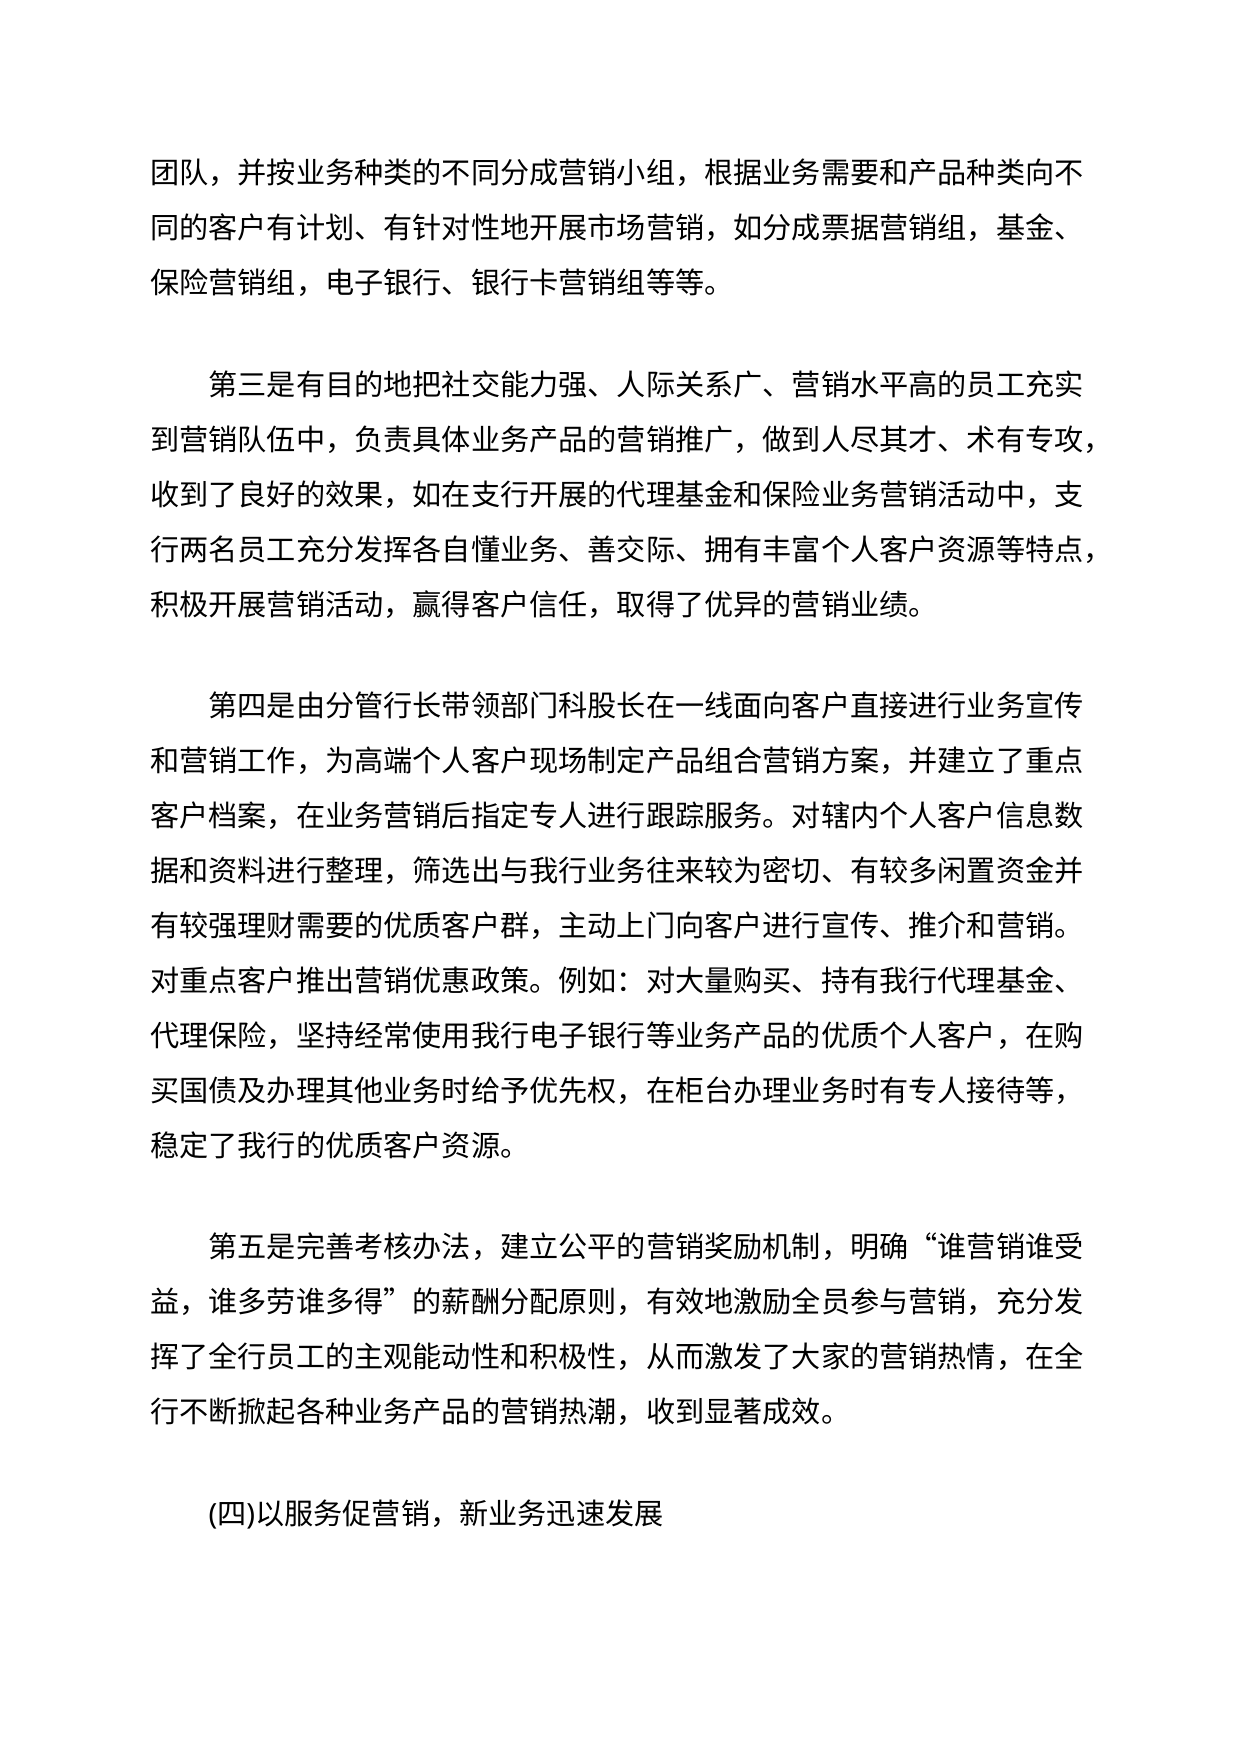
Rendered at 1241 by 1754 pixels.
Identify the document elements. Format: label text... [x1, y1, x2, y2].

text 第三是有目的地把社交能力强、人际关系广、营销水平高的员工充实到营销队伍中，负责具体业务产品的营销推广，做到人尽其才、术有专攻，收到了良好的效果，如在支行开展的代理基金和保险业务营销活动中，支行两名员工充分发挥各自懂业务、善交际、拥有丰富个人客户资源等特点，积极开展营销活动，赢得客户信任，取得了优异的营销业绩。 [150, 362, 1090, 623]
text 第四是由分管行长带领部门科股长在一线面向客户直接进行业务宣传和营销工作，为高端个人客户现场制定产品组合营销方案，并建立了重点客户档案，在业务营销后指定专人进行跟踪服务。对辖内个人客户信息数据和资料进行整理，筛选出与我行业务往来较为密切、有较多闲置资金并有较强理财需要的优质客户群，主动上门向客户进行宣传、推介和营销。对重点客户推出营销优惠政策。例如：对大量购买、持有我行代理基金、代理保险，坚持经常使用我行电子银行等业务产品的优质个人客户，在购买国债及办理其他业务时给予优先权，在柜台办理业务时有专人接待等，稳定了我行的优质客户资源。 [150, 683, 1090, 1164]
text 第五是完善考核办法，建立公平的营销奖励机制，明确“谁营销谁受益，谁多劳谁多得”的薪酬分配原则，有效地激励全员参与营销，充分发挥了全行员工的主观能动性和积极性，从而激发了大家的营销热情，在全行不断掀起各种业务产品的营销热潮，收到显著成效。 [150, 1224, 1090, 1431]
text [150, 150, 1090, 302]
text (四)以服务促营销，新业务迅速发展 [150, 1490, 1090, 1533]
